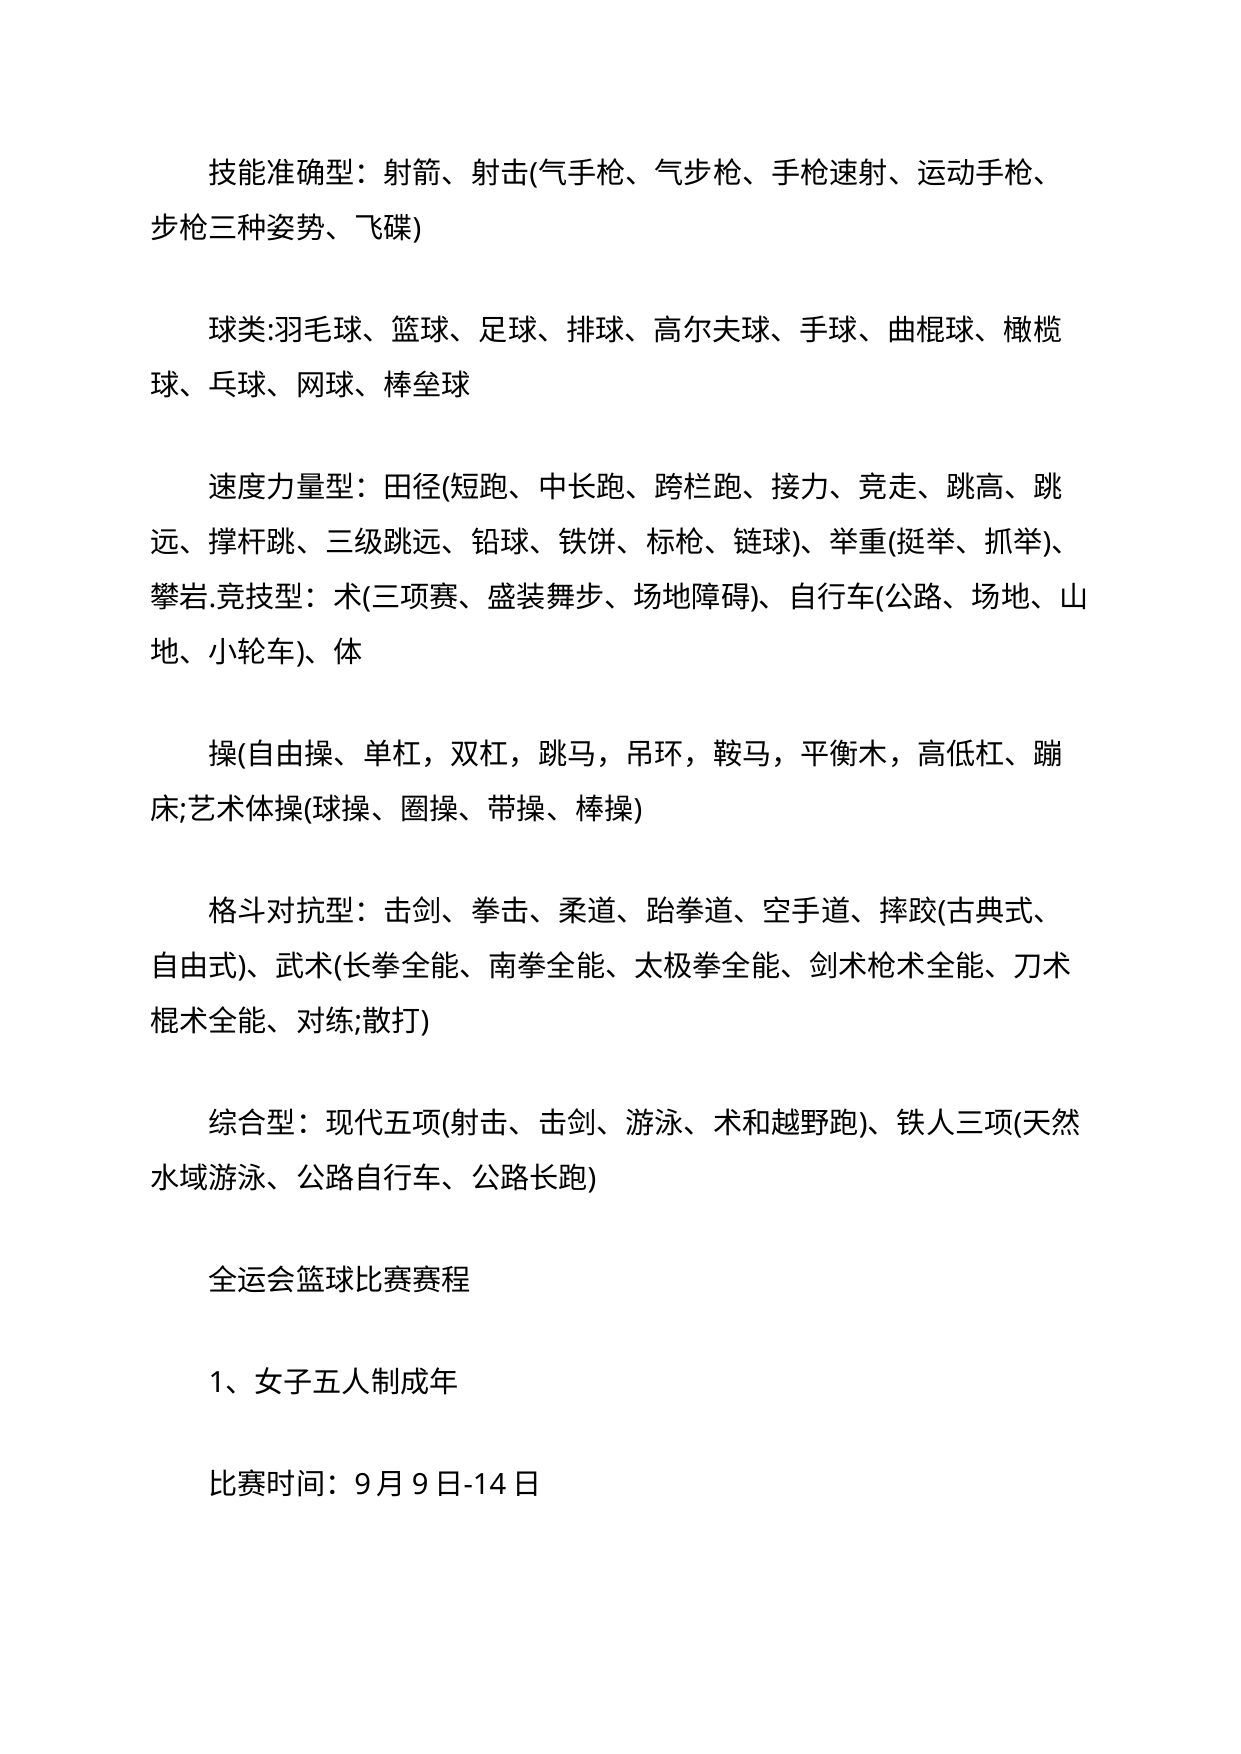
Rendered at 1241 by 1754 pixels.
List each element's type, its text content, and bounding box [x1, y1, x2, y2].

text 技能准确型：射箭、射击(气手枪、气步枪、手枪速射、运动手枪、步枪三种姿势、飞碟) [150, 150, 1090, 247]
text 速度力量型：田径(短跑、中长跑、跨栏跑、接力、竞走、跳高、跳远、撑杆跳、三级跳远、铅球、铁饼、标枪、链球)、举重(挺举、抓举)、攀岩.竞技型：术(三项赛、盛装舞步、场地障碍)、自行车(公路、场地、山地、小轮车)、体 [150, 464, 1090, 671]
text 全运会篮球比赛赛程 [150, 1257, 1090, 1299]
text 球类:羽毛球、篮球、足球、排球、高尔夫球、手球、曲棍球、橄榄球、乓球、网球、棒垒球 [150, 307, 1090, 404]
text 比赛时间：9月9日-14日 [150, 1460, 1090, 1503]
text 1、女子五人制成年 [150, 1358, 1090, 1401]
text 操(自由操、单杠，双杠，跳马，吊环，鞍马，平衡木，高低杠、蹦床;艺术体操(球操、圈操、带操、棒操) [150, 731, 1090, 828]
text 综合型：现代五项(射击、击剑、游泳、术和越野跑)、铁人三项(天然水域游泳、公路自行车、公路长跑) [150, 1100, 1090, 1197]
text 格斗对抗型：击剑、拳击、柔道、跆拳道、空手道、摔跤(古典式、自由式)、武术(长拳全能、南拳全能、太极拳全能、剑术枪术全能、刀术棍术全能、对练;散打) [150, 888, 1090, 1040]
